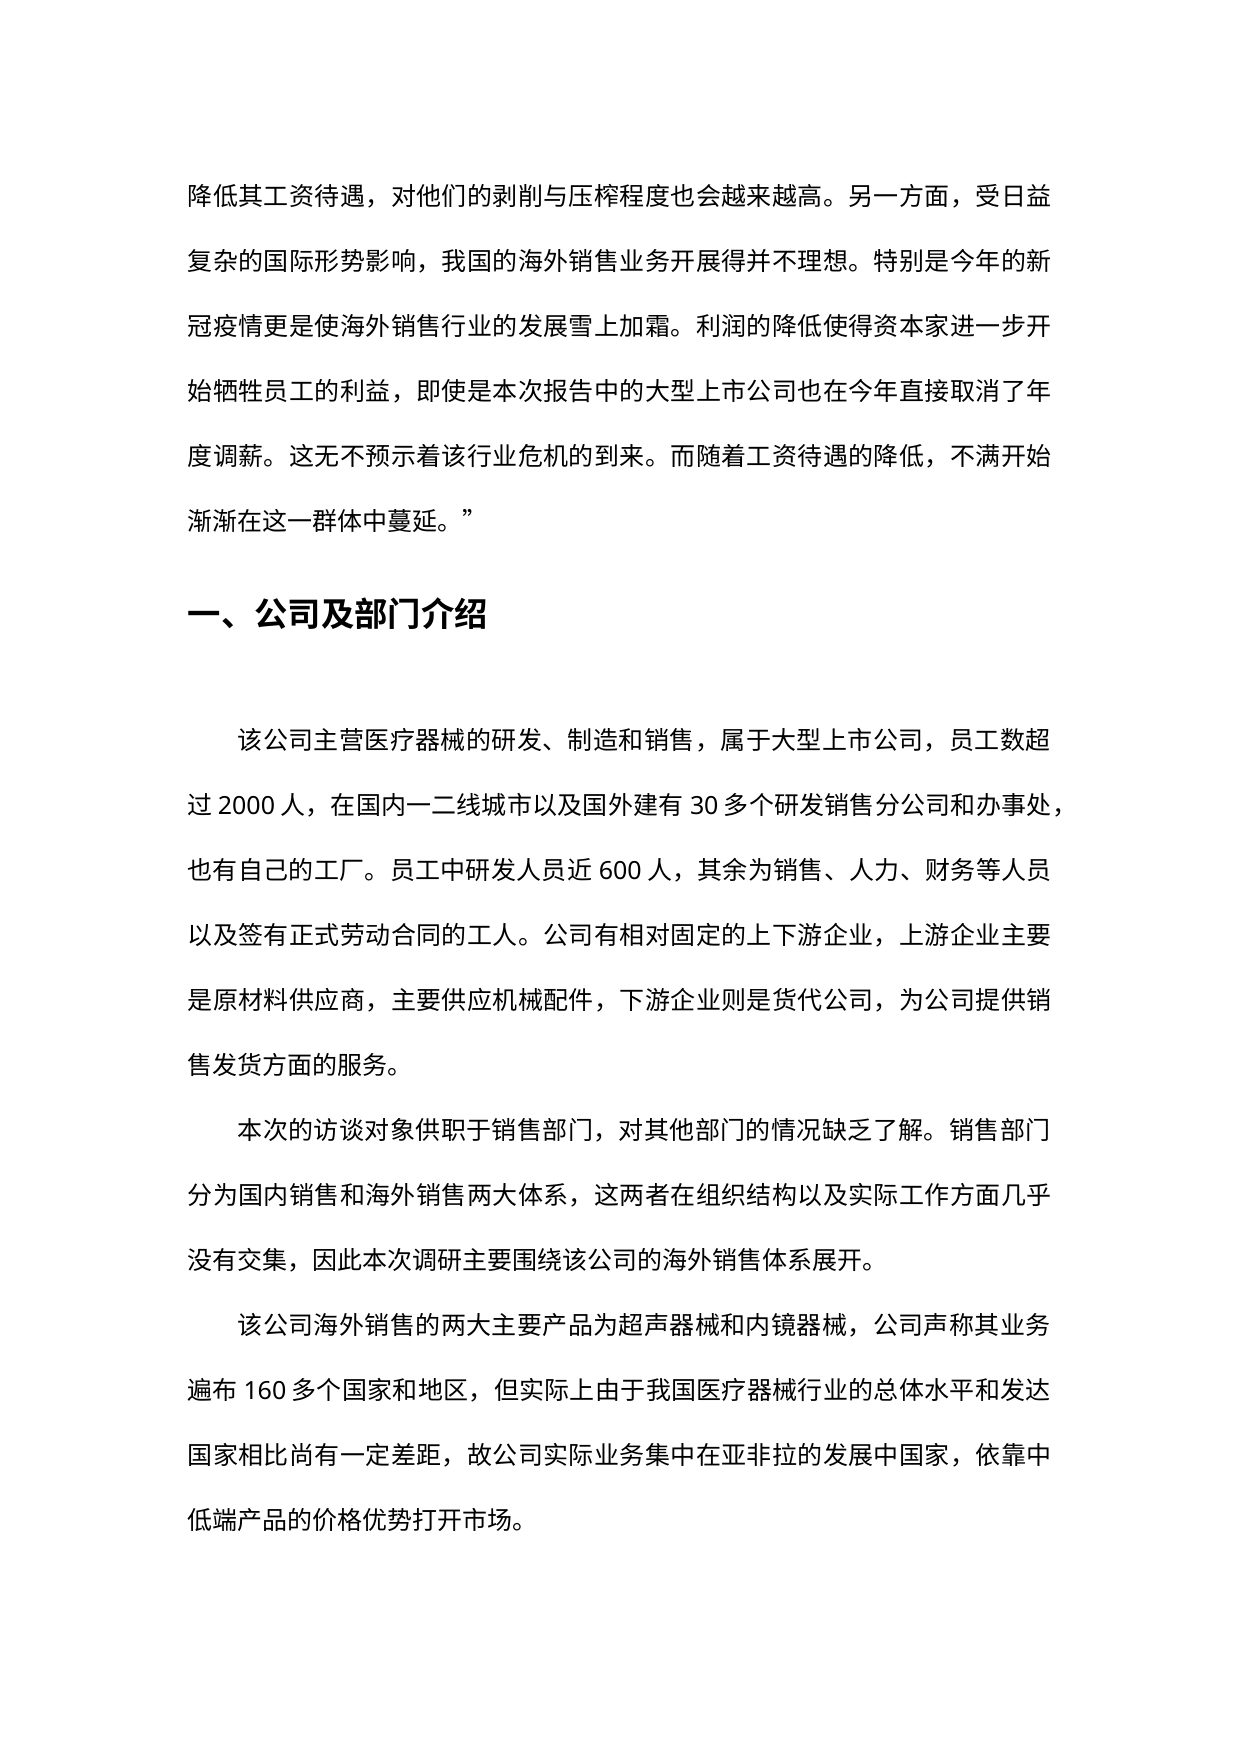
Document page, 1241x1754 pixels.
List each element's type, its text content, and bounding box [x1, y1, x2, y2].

text 本次的访谈对象供职于销售部门，对其他部门的情况缺乏了解。销售部门分为国内销售和海外销售两大体系，这两者在组织结构以及实际工作方面几乎没有交集，因此本次调研主要围绕该公司的海外销售体系展开。 [187, 1096, 1053, 1291]
subtitle 一、公司及部门介绍 [187, 579, 1053, 644]
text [187, 162, 1053, 552]
text 该公司主营医疗器械的研发、制造和销售，属于大型上市公司，员工数超过2000人，在国内一二线城市以及国外建有30多个研发销售分公司和办事处，也有自己的工厂。员工中研发人员近600人，其余为销售、人力、财务等人员以及签有正式劳动合同的工人。公司有相对固定的上下游企业，上游企业主要是原材料供应商，主要供应机械配件，下游企业则是货代公司，为公司提供销售发货方面的服务。 [187, 706, 1053, 1096]
text 该公司海外销售的两大主要产品为超声器械和内镜器械，公司声称其业务遍布160多个国家和地区，但实际上由于我国医疗器械行业的总体水平和发达国家相比尚有一定差距，故公司实际业务集中在亚非拉的发展中国家，依靠中低端产品的价格优势打开市场。 [187, 1291, 1053, 1551]
